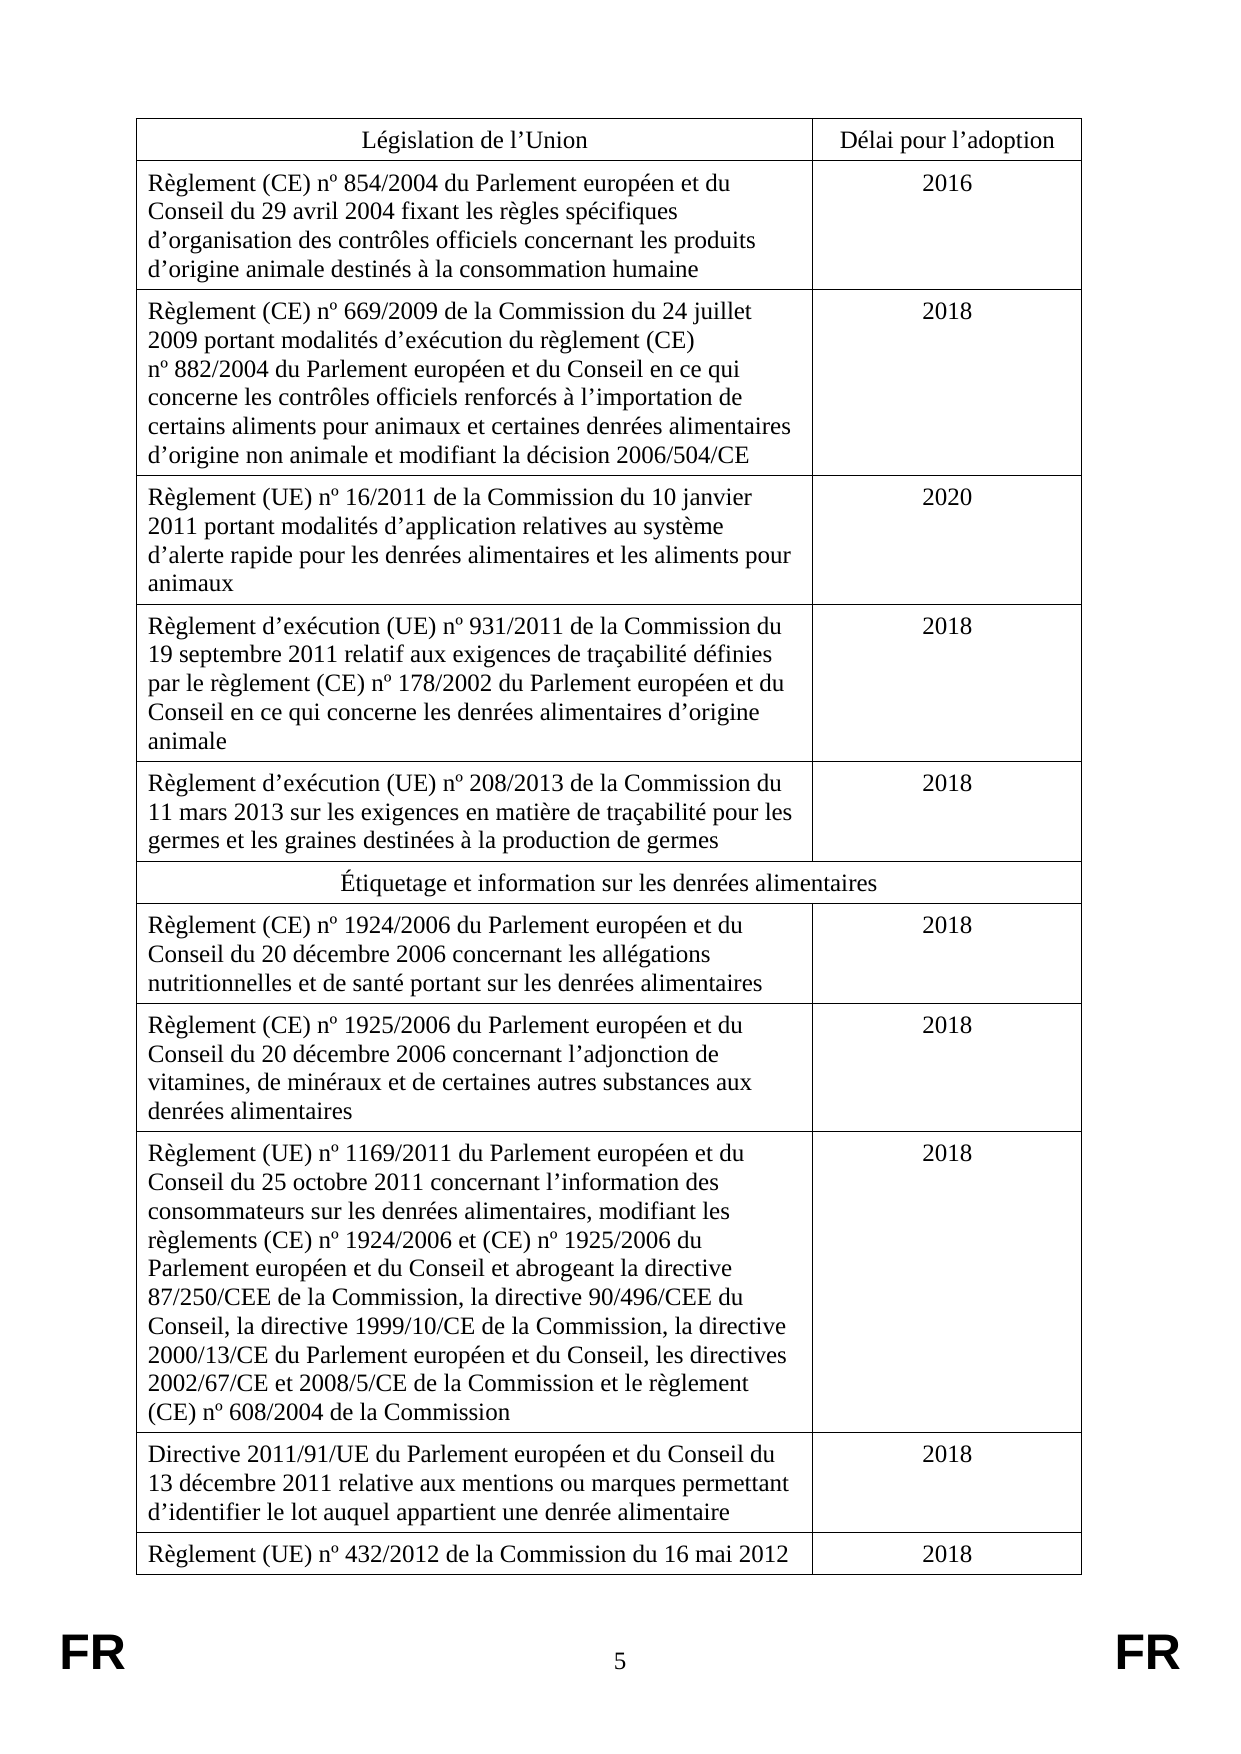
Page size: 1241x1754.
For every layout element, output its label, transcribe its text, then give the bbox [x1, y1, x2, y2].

table_cell Règlement d’exécution (UE) nº 208/2013 de la Commission du 11 mars 2013 sur les exigences en matière de traçabilité pour les germes et les graines destinées à la production de germes [137, 762, 812, 861]
table_header Délai pour l’adoption [813, 119, 1081, 160]
table_cell 2018 [813, 762, 1081, 861]
table_cell Règlement (UE) nº 16/2011 de la Commission du 10 janvier 2011 portant modalités d’application relatives au système d’alerte rapide pour les denrées alimentaires et les aliments pour animaux [137, 476, 812, 603]
table_cell 2018 [813, 1433, 1081, 1532]
table_cell Règlement (CE) nº 669/2009 de la Commission du 24 juillet 2009 portant modalités d’exécution du règlement (CE) nº 882/2004 du Parlement européen et du Conseil en ce qui concerne les contrôles officiels renforcés à l’importation de certains aliments pour animaux et certaines denrées alimentaires d’origine non animale et modifiant la décision 2006/504/CE [137, 290, 812, 475]
table_cell 2018 [813, 605, 1081, 761]
table_cell Règlement d’exécution (UE) nº 931/2011 de la Commission du 19 septembre 2011 relatif aux exigences de traçabilité définies par le règlement (CE) nº 178/2002 du Parlement européen et du Conseil en ce qui concerne les denrées alimentaires d’origine animale [137, 605, 812, 761]
table_cell 2018 [813, 1533, 1081, 1574]
table_header Législation de l’Union [137, 119, 812, 160]
table_cell 2018 [813, 1132, 1081, 1432]
table_cell Règlement (CE) nº 1924/2006 du Parlement européen et du Conseil du 20 décembre 2006 concernant les allégations nutritionnelles et de santé portant sur les denrées alimentaires [137, 904, 812, 1003]
table_cell 2018 [813, 904, 1081, 1003]
table_cell 2020 [813, 476, 1081, 603]
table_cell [137, 1533, 812, 1574]
table_cell 2016 [813, 161, 1081, 289]
table_cell Règlement (UE) nº 1169/2011 du Parlement européen et du Conseil du 25 octobre 2011 concernant l’information des consommateurs sur les denrées alimentaires, modifiant les règlements (CE) nº 1924/2006 et (CE) nº 1925/2006 du Parlement européen et du Conseil et abrogeant la directive 87/250/CEE de la Commission, la directive 90/496/CEE du Conseil, la directive 1999/10/CE de la Commission, la directive 2000/13/CE du Parlement européen et du Conseil, les directives 2002/67/CE et 2008/5/CE de la Commission et le règlement (CE) nº 608/2004 de la Commission [137, 1132, 812, 1432]
table_cell 2018 [813, 290, 1081, 475]
table_cell Étiquetage et information sur les denrées alimentaires [137, 862, 1081, 903]
table_cell 2018 [813, 1004, 1081, 1131]
table_cell Directive 2011/91/UE du Parlement européen et du Conseil du 13 décembre 2011 relative aux mentions ou marques permettant d’identifier le lot auquel appartient une denrée alimentaire [137, 1433, 812, 1532]
table_cell Règlement (CE) nº 854/2004 du Parlement européen et du Conseil du 29 avril 2004 fixant les règles spécifiques d’organisation des contrôles officiels concernant les produits d’origine animale destinés à la consommation humaine [137, 161, 812, 289]
table_cell Règlement (CE) nº 1925/2006 du Parlement européen et du Conseil du 20 décembre 2006 concernant l’adjonction de vitamines, de minéraux et de certaines autres substances aux denrées alimentaires [137, 1004, 812, 1131]
